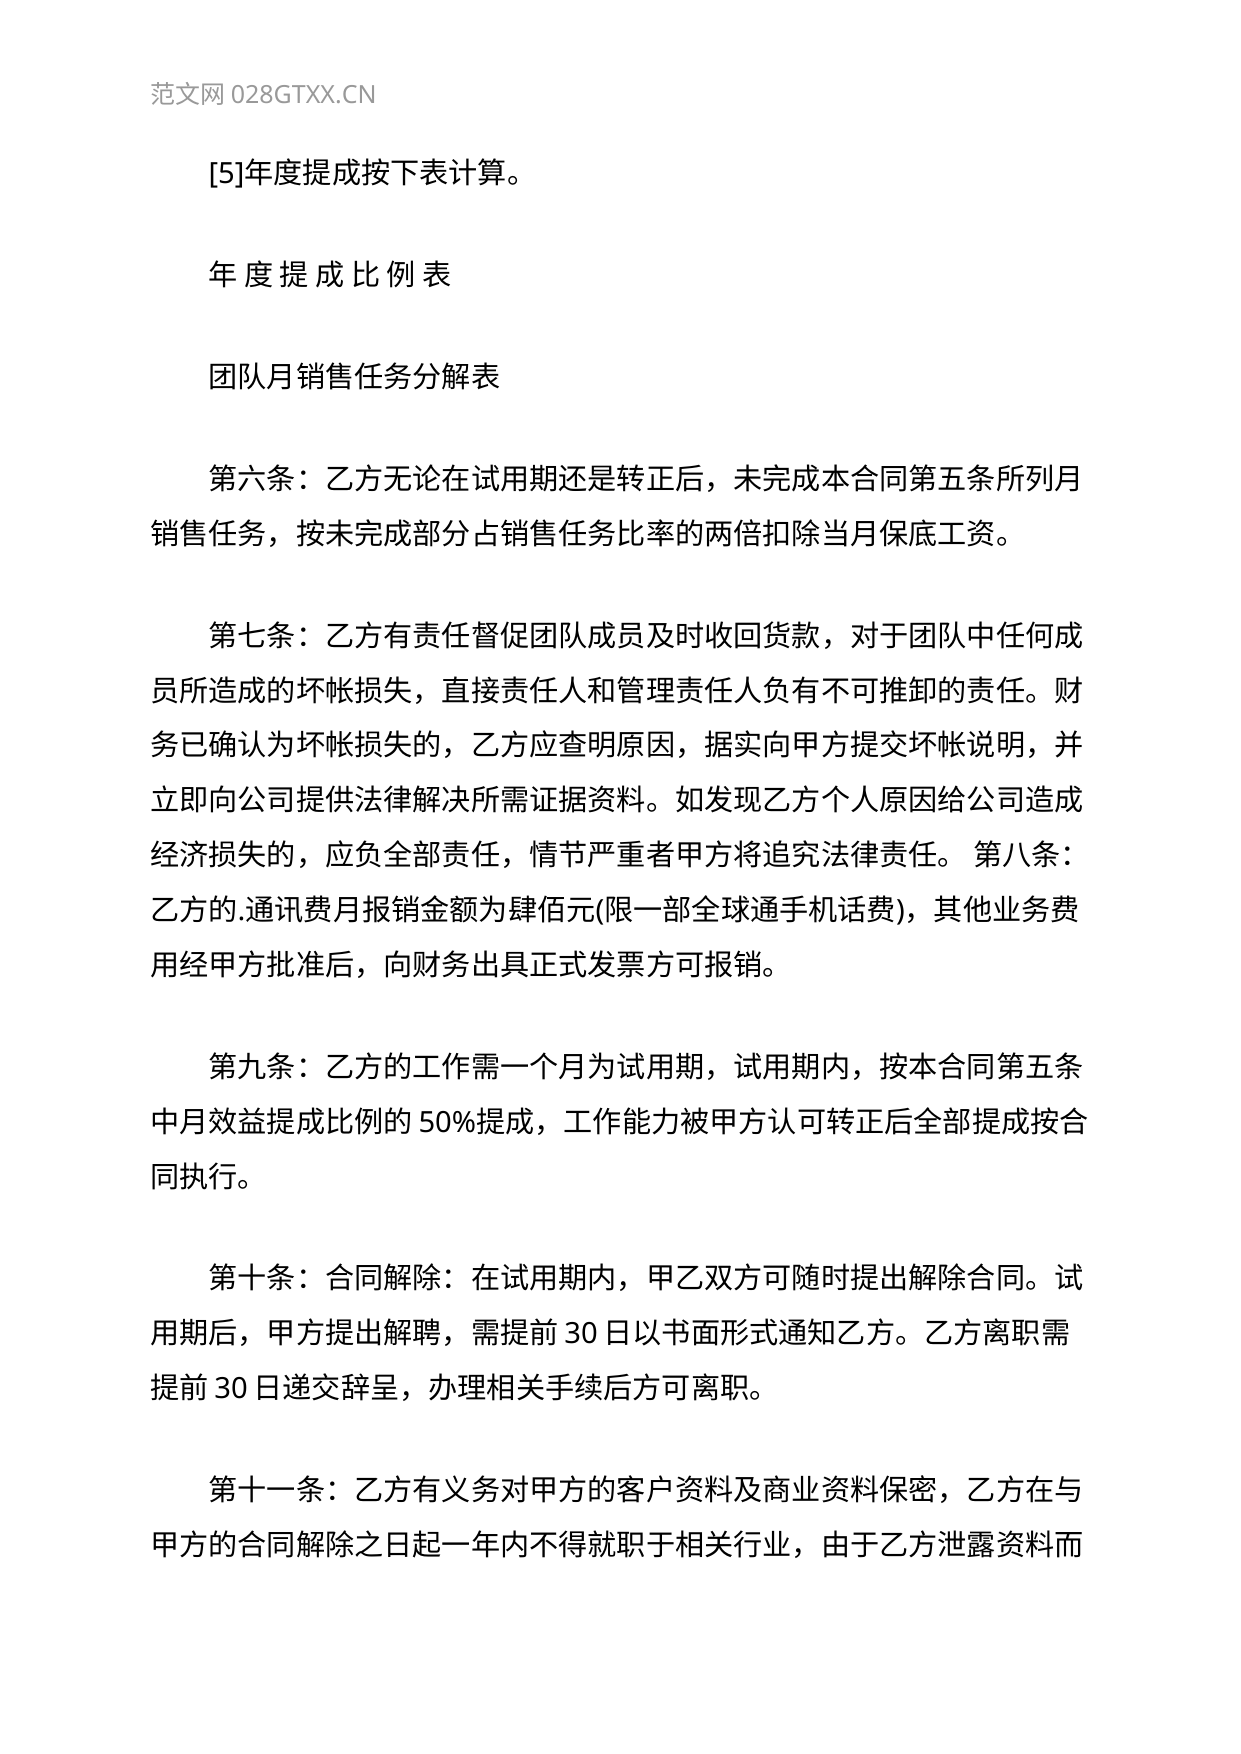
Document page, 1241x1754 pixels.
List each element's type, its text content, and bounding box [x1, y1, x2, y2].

text 团队月销售任务分解表 [150, 354, 1090, 396]
text 第九条：乙方的工作需一个月为试用期，试用期内，按本合同第五条中月效益提成比例的50%提成，工作能力被甲方认可转正后全部提成按合同执行。 [150, 1043, 1090, 1196]
text 第十条：合同解除：在试用期内，甲乙双方可随时提出解除合同。试用期后，甲方提出解聘，需提前30日以书面形式通知乙方。乙方离职需提前30日递交辞呈，办理相关手续后方可离职。 [150, 1255, 1090, 1407]
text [150, 1467, 1090, 1564]
text 第六条：乙方无论在试用期还是转正后，未完成本合同第五条所列月销售任务，按未完成部分占销售任务比率的两倍扣除当月保底工资。 [150, 456, 1090, 553]
text 第七条：乙方有责任督促团队成员及时收回货款，对于团队中任何成员所造成的坏帐损失，直接责任人和管理责任人负有不可推卸的责任。财务已确认为坏帐损失的，乙方应查明原因，据实向甲方提交坏帐说明，并立即向公司提供法律解决所需证据资料。如发现乙方个人原因给公司造成经济损失的，应负全部责任，情节严重者甲方将追究法律责任。 第八条：乙方的.通讯费月报销金额为肆佰元(限一部全球通手机话费)，其他业务费用经甲方批准后，向财务出具正式发票方可报销。 [150, 612, 1090, 984]
text 年 度 提 成 比 例 表 [150, 252, 1090, 294]
text [5]年度提成按下表计算。 [150, 150, 1090, 192]
